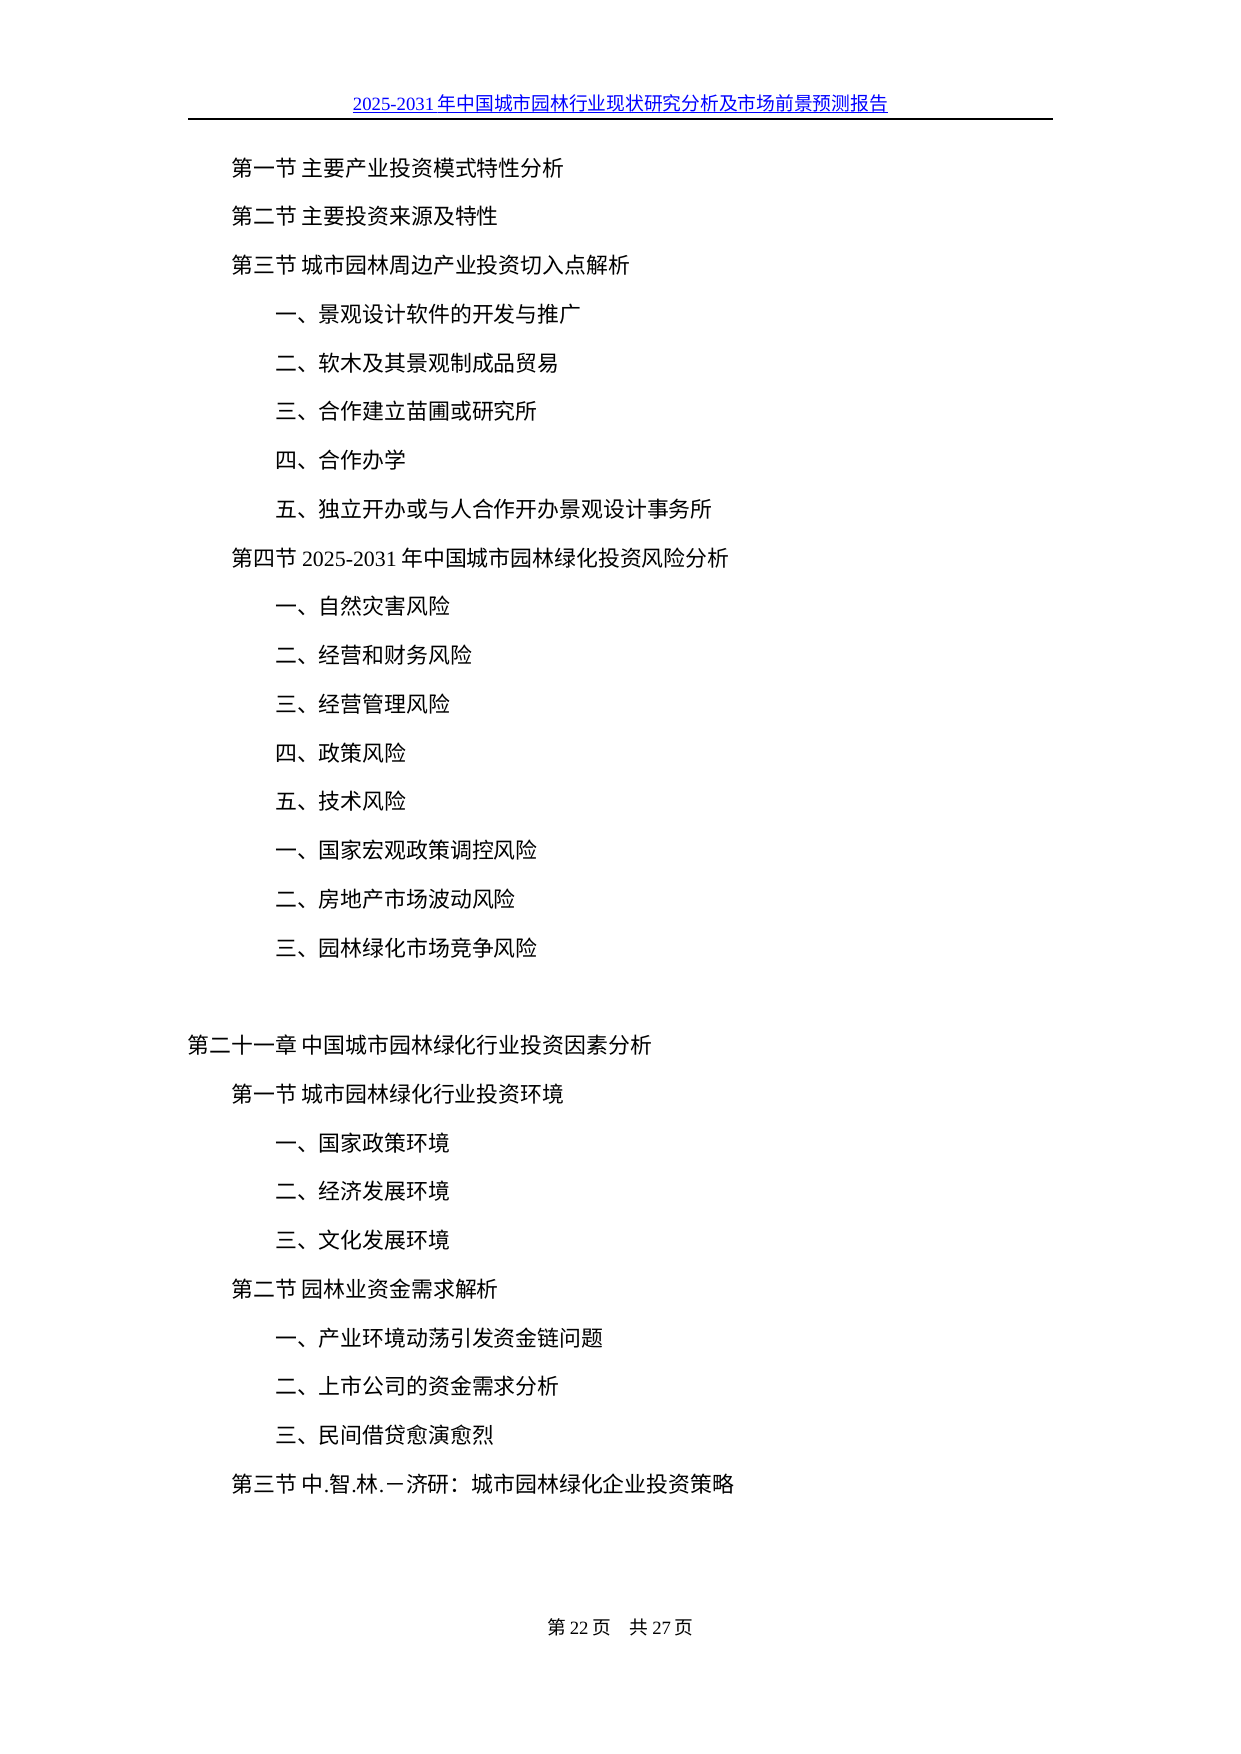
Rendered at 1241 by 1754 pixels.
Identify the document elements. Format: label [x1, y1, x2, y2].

text [187, 150, 1053, 1499]
